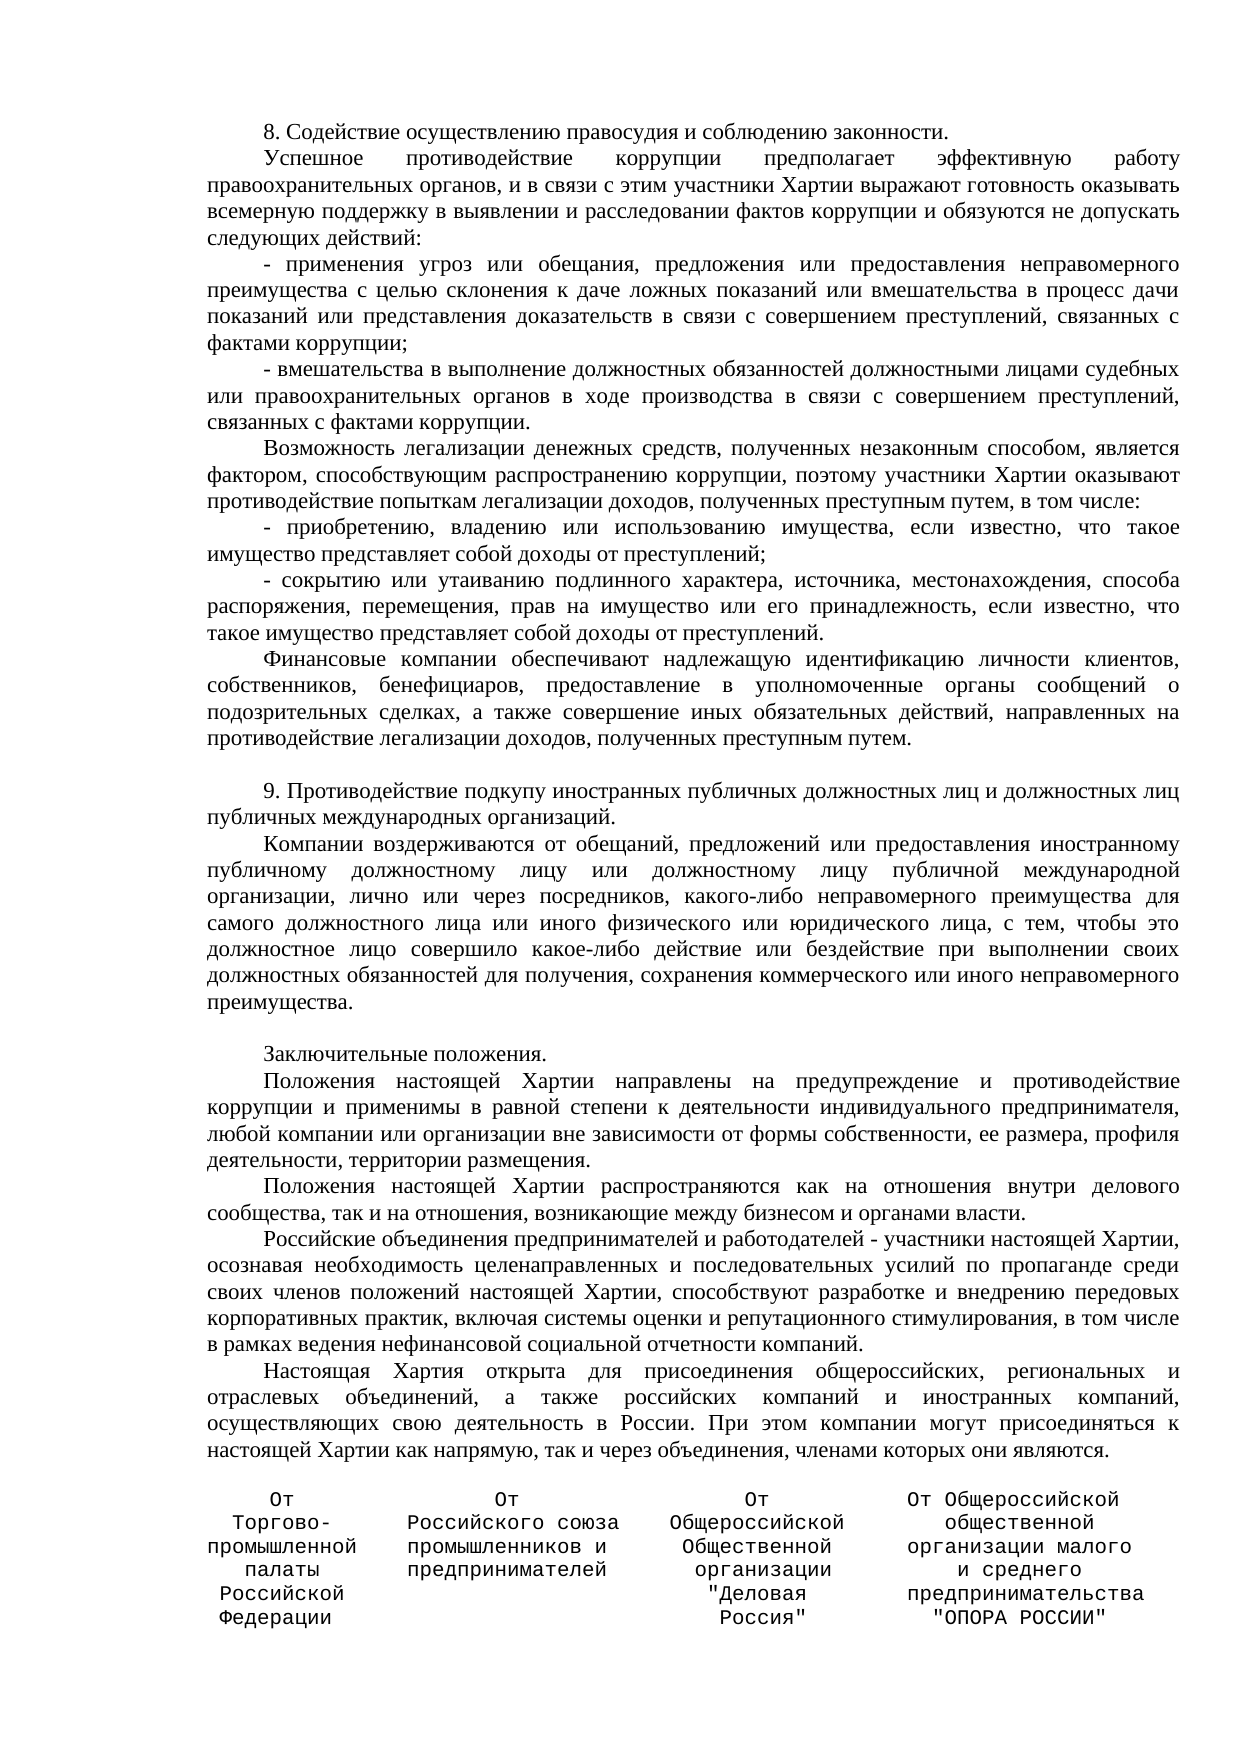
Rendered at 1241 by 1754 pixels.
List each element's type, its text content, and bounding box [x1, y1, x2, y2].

text Возможность легализации денежных средств, полученных незаконным способом, является фактором, способствующим распространению коррупции, поэтому участники Хартии оказывают противодействие попыткам легализации доходов, полученных преступным путем, в том числе: [207, 434, 1181, 513]
text - вмешательства в выполнение должностных обязанностей должностными лицами судебных или правоохранительных органов в ходе производства в связи с совершением преступлений, связанных с фактами коррупции. [207, 355, 1181, 434]
text От От От От Общероссийской [207, 1488, 1181, 1512]
text Успешное противодействие коррупции предполагает эффективную работу правоохранительных органов, и в связи с этим участники Хартии выражают готовность оказывать всемерную поддержку в выявлении и расследовании фактов коррупции и обязуются не допускать следующих действий: [207, 144, 1181, 250]
text Российской "Деловая предпринимательства [207, 1583, 1181, 1607]
text Российские объединения предпринимателей и работодателей - участники настоящей Хартии, осознавая необходимость целенаправленных и последовательных усилий по пропаганде среди своих членов положений настоящей Хартии, способствуют разработке и внедрению передовых корпоративных практик, включая системы оценки и репутационного стимулирования, в том числе в рамках ведения нефинансовой социальной отчетности компаний. [207, 1225, 1181, 1357]
text Положения настоящей Хартии распространяются как на отношения внутри делового сообщества, так и на отношения, возникающие между бизнесом и органами власти. [207, 1172, 1181, 1225]
text Положения настоящей Хартии направлены на предупреждение и противодействие коррупции и применимы в равной степени к деятельности индивидуального предпринимателя, любой компании или организации вне зависимости от формы собственности, ее размера, профиля деятельности, территории размещения. [207, 1067, 1181, 1172]
text Федерации Россия" "ОПОРА РОССИИ" [207, 1607, 1181, 1630]
text Компании воздерживаются от обещаний, предложений или предоставления иностранному публичному должностному лицу или должностному лицу публичной международной организации, лично или через посредников, какого-либо неправомерного преимущества для самого должностного лица или иного физического или юридического лица, с тем, чтобы это должностное лицо совершило какое-либо действие или бездействие при выполнении своих должностных обязанностей для получения, сохранения коммерческого или иного неправомерного преимущества. [207, 830, 1181, 1014]
text 8. Содействие осуществлению правосудия и соблюдению законности. [207, 118, 1181, 144]
text - применения угроз или обещания, предложения или предоставления неправомерного преимущества с целью склонения к даче ложных показаний или вмешательства в процесс дачи показаний или представления доказательств в связи с совершением преступлений, связанных с фактами коррупции; [207, 250, 1181, 355]
text - сокрытию или утаиванию подлинного характера, источника, местонахождения, способа распоряжения, перемещения, прав на имущество или его принадлежность, если известно, что такое имущество представляет собой доходы от преступлений. [207, 566, 1181, 645]
text Торгово- Российского союза Общероссийской общественной [207, 1512, 1181, 1536]
text Настоящая Хартия открыта для присоединения общероссийских, региональных и отраслевых объединений, а также российских компаний и иностранных компаний, осуществляющих свою деятельность в России. При этом компании могут присоединяться к настоящей Хартии как напрямую, так и через объединения, членами которых они являются. [207, 1357, 1181, 1462]
text 9. Противодействие подкупу иностранных публичных должностных лиц и должностных лиц публичных международных организаций. [207, 777, 1181, 830]
text Финансовые компании обеспечивают надлежащую идентификацию личности клиентов, собственников, бенефициаров, предоставление в уполномоченные органы сообщений о подозрительных сделках, а также совершение иных обязательных действий, направленных на противодействие легализации доходов, полученных преступным путем. [207, 645, 1181, 751]
text палаты предпринимателей организации и среднего [207, 1559, 1181, 1583]
text - приобретению, владению или использованию имущества, если известно, что такое имущество представляет собой доходы от преступлений; [207, 513, 1181, 566]
text Заключительные положения. [207, 1041, 1181, 1067]
text промышленной промышленников и Общественной организации малого [207, 1536, 1181, 1559]
